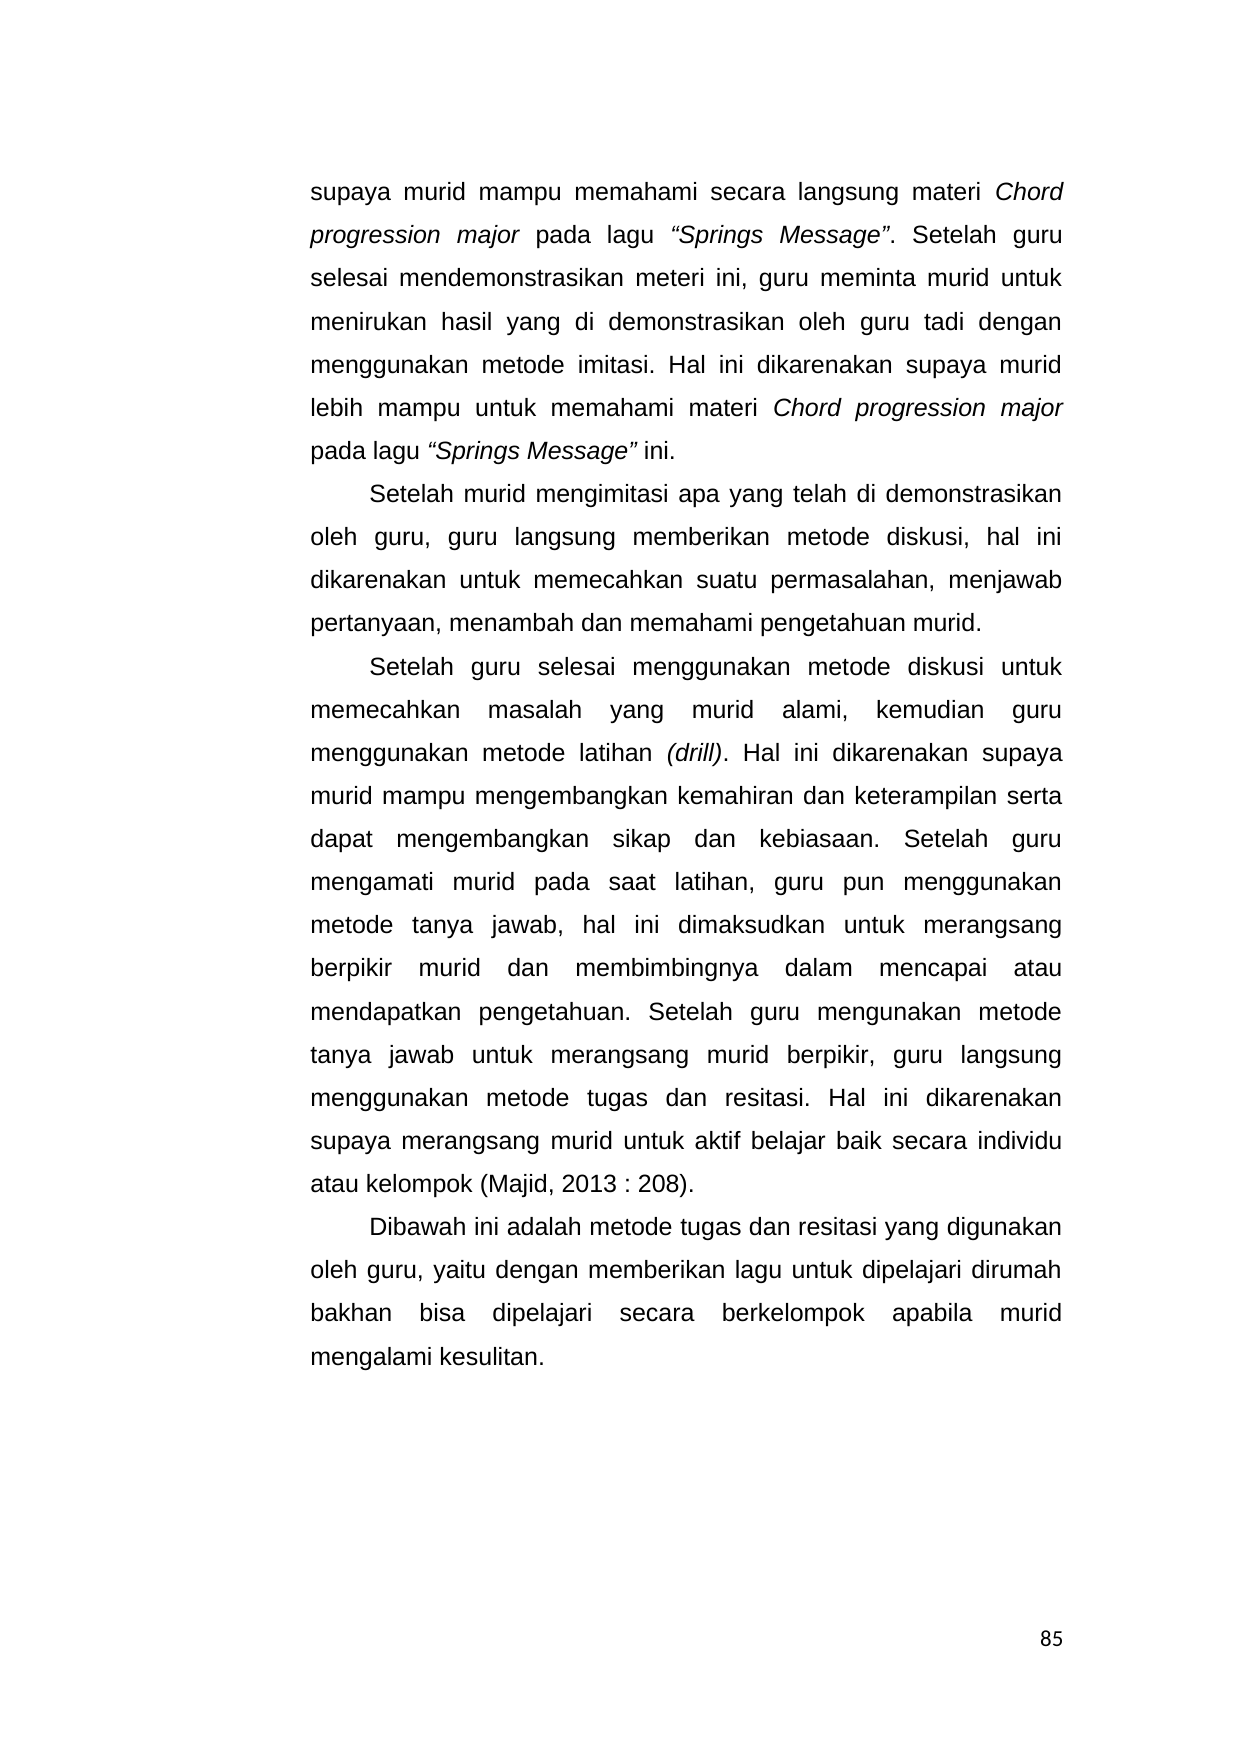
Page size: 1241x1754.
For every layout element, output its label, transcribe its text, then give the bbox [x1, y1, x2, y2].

list Dibawah ini adalah metode tugas dan resitasi yang digunakan oleh guru, yaitu dengan memberikan lagu untuk dipelajari dirumah bakhan bisa dipelajari secara berkelompok apabila murid mengalami kesulitan. [310, 1212, 1063, 1370]
list Setelah guru selesai menggunakan metode diskusi untuk memecahkan masalah yang murid alami, kemudian guru menggunakan metode latihan (drill). Hal ini dikarenakan supaya murid mampu mengembangkan kemahiran dan keterampilan serta dapat mengembangkan sikap dan kebiasaan. Setelah guru mengamati murid pada saat latihan, guru pun menggunakan metode tanya jawab, hal ini dimaksudkan untuk merangsang berpikir murid dan membimbingnya dalam mencapai atau mendapatkan pengetahuan. Setelah guru mengunakan metode tanya jawab untuk merangsang murid berpikir, guru langsung menggunakan metode tugas dan resitasi. Hal ini dikarenakan supaya merangsang murid untuk aktif belajar baik secara individu atau kelompok (Majid, 2013 : 208). [310, 652, 1063, 1198]
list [310, 177, 1063, 465]
list Setelah murid mengimitasi apa yang telah di demonstrasikan oleh guru, guru langsung memberikan metode diskusi, hal ini dikarenakan untuk memecahkan suatu permasalahan, menjawab pertanyaan, menambah dan memahami pengetahuan murid. [310, 479, 1063, 637]
